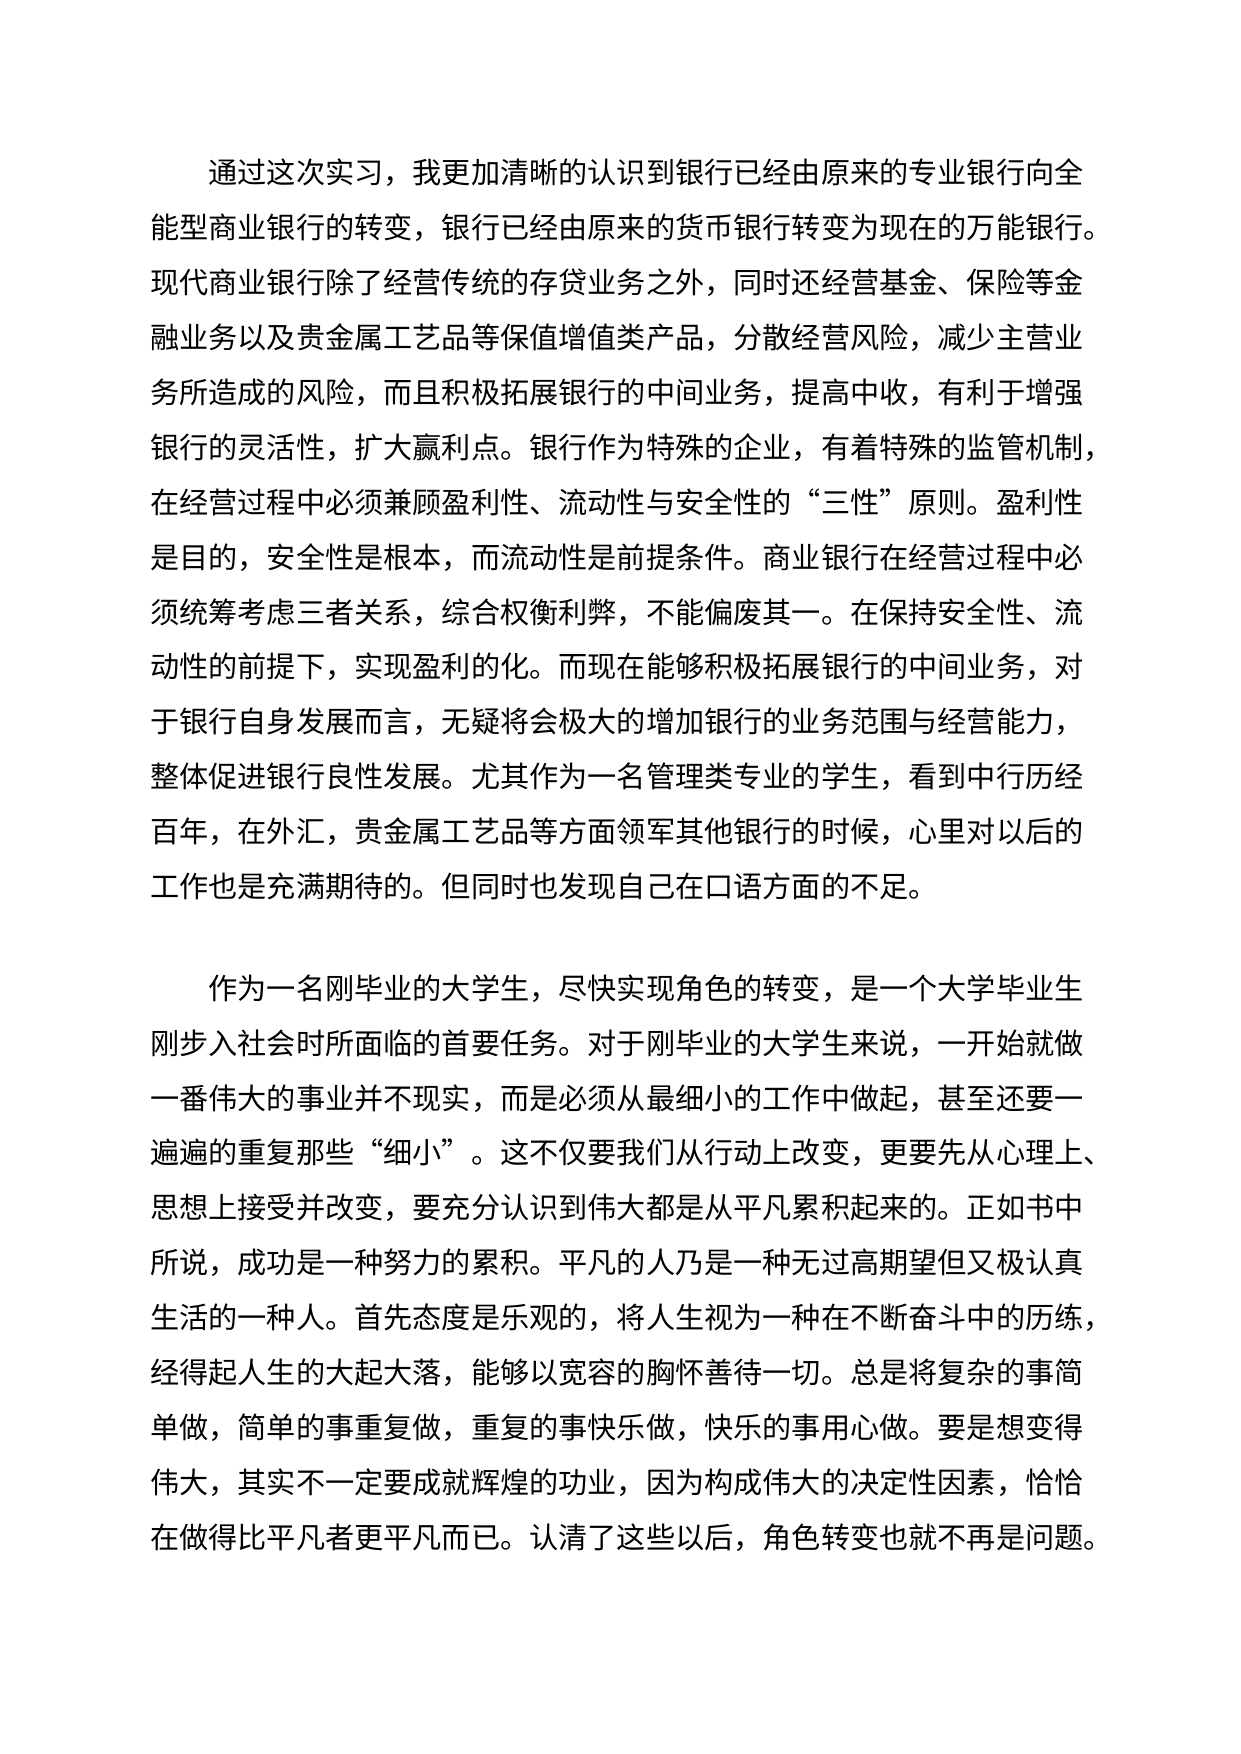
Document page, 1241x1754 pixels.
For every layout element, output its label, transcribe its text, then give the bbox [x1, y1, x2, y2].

text 通过这次实习，我更加清晰的认识到银行已经由原来的专业银行向全能型商业银行的转变，银行已经由原来的货币银行转变为现在的万能银行。现代商业银行除了经营传统的存贷业务之外，同时还经营基金、保险等金融业务以及贵金属工艺品等保值增值类产品，分散经营风险，减少主营业务所造成的风险，而且积极拓展银行的中间业务，提高中收，有利于增强银行的灵活性，扩大赢利点。银行作为特殊的企业，有着特殊的监管机制，在经营过程中必须兼顾盈利性、流动性与安全性的“三性”原则。盈利性是目的，安全性是根本，而流动性是前提条件。商业银行在经营过程中必须统筹考虑三者关系，综合权衡利弊，不能偏废其一。在保持安全性、流动性的前提下，实现盈利的化。而现在能够积极拓展银行的中间业务，对于银行自身发展而言，无疑将会极大的增加银行的业务范围与经营能力，整体促进银行良性发展。尤其作为一名管理类专业的学生，看到中行历经百年，在外汇，贵金属工艺品等方面领军其他银行的时候，心里对以后的工作也是充满期待的。但同时也发现自己在口语方面的不足。 [150, 150, 1090, 906]
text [150, 965, 1090, 1557]
